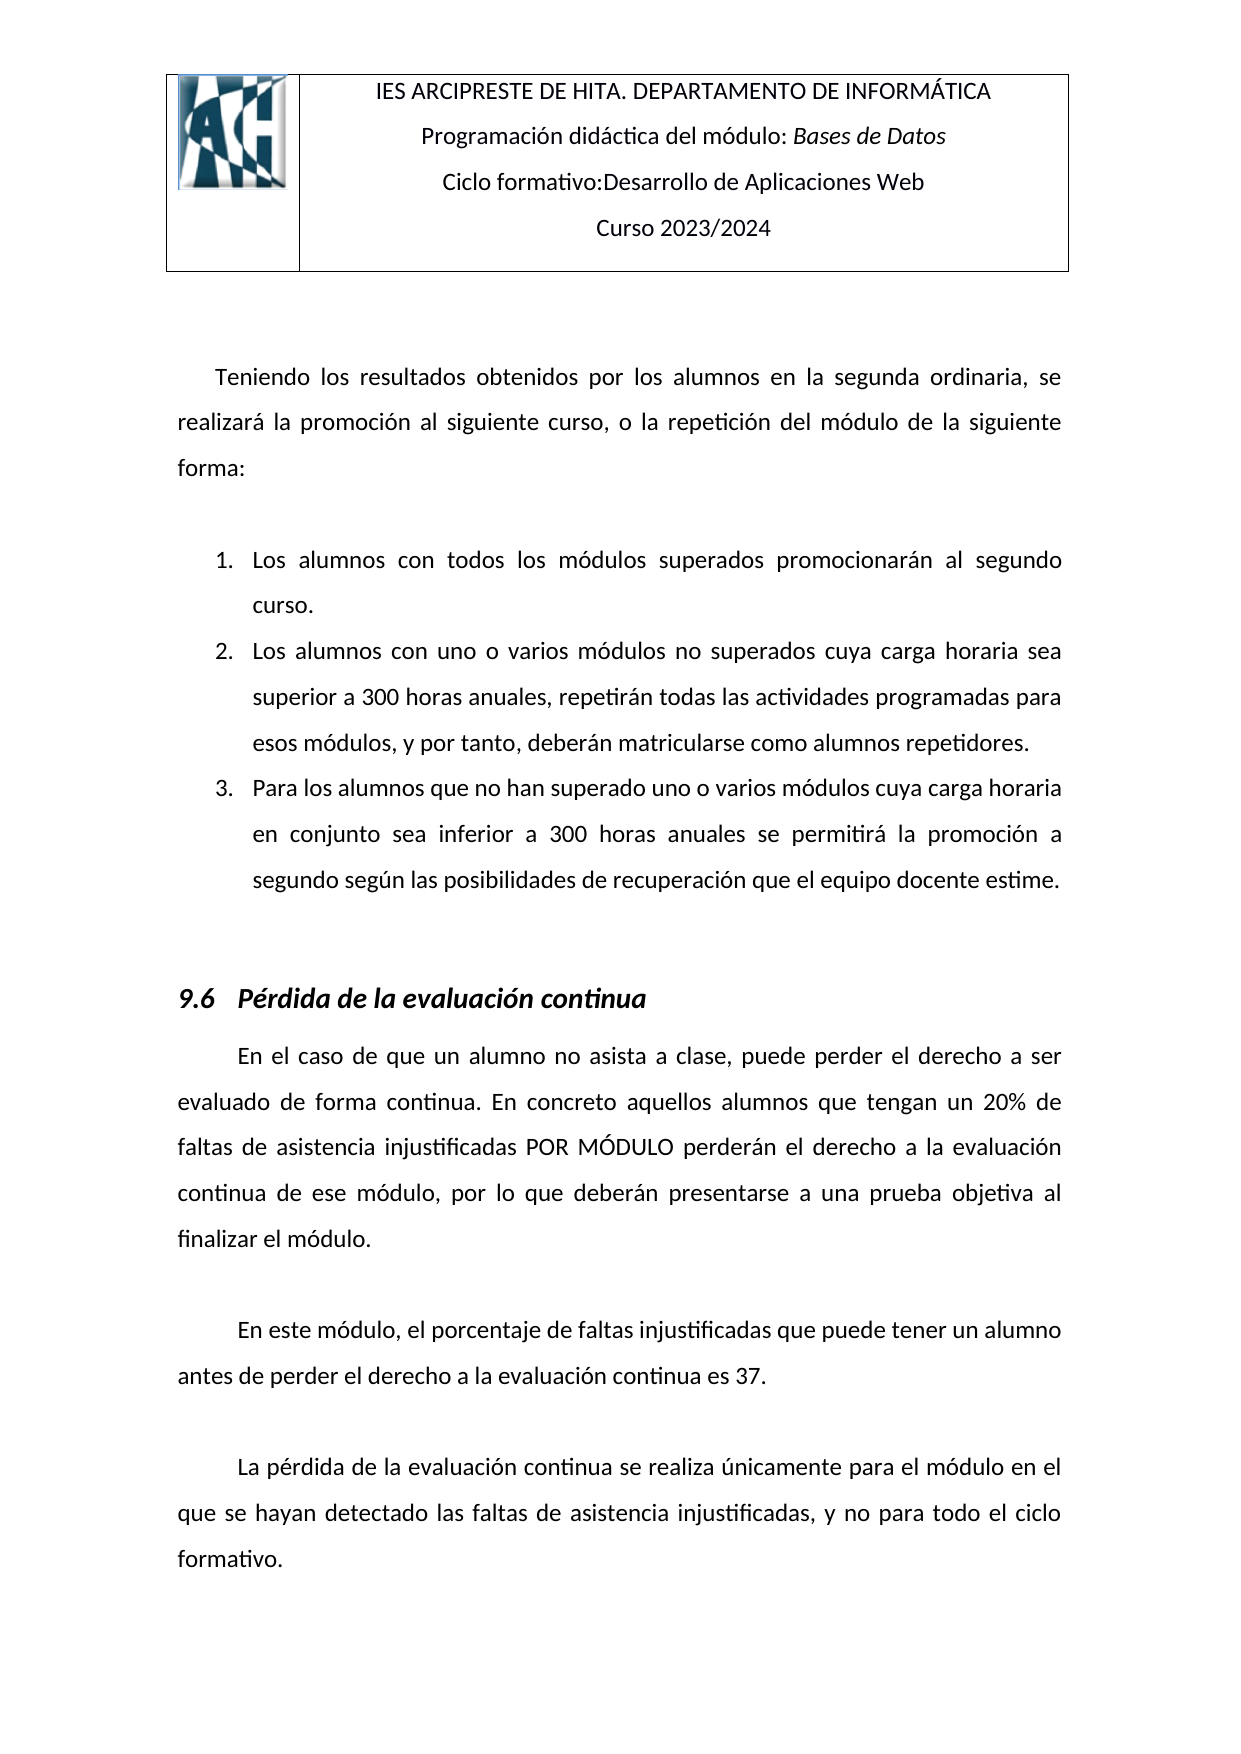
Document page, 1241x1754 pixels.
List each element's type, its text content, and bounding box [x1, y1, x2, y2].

text En el caso de que un alumno no asista a clase, puede perder el derecho a ser evaluado de forma continua. En concreto aquellos alumnos que tengan un 20% de faltas de asistencia injustificadas POR MÓDULO perderán el derecho a la evaluación continua de ese módulo, por lo que deberán presentarse a una prueba objetiva al finalizar el módulo. [177, 1040, 1063, 1253]
picture [176, 74, 289, 190]
text En este módulo, el porcentaje de faltas injustificadas que puede tener un alumno antes de perder el derecho a la evaluación continua es 37. [177, 1314, 1063, 1391]
text Teniendo los resultados obtenidos por los alumnos en la segunda ordinaria, se realizará la promoción al siguiente curso, o la repetición del módulo de la siguiente forma: [177, 361, 1063, 483]
list Para los alumnos que no han superado uno o varios módulos cuya carga horaria en conjunto sea inferior a 300 horas anuales se permitirá la promoción a segundo según las posibilidades de recuperación que el equipo docente estime. [215, 772, 1063, 894]
text La pérdida de la evaluación continua se realiza únicamente para el módulo en el que se hayan detectado las faltas de asistencia injustificadas, y no para todo el ciclo formativo. [177, 1452, 1063, 1573]
list Los alumnos con uno o varios módulos no superados cuya carga horaria sea superior a 300 horas anuales, repetirán todas las actividades programadas para esos módulos, y por tanto, deberán matricularse como alumnos repetidores. [215, 635, 1063, 757]
list Pérdida de la evaluación continua [177, 980, 1063, 1016]
list Los alumnos con todos los módulos superados promocionarán al segundo curso. [215, 544, 1063, 620]
